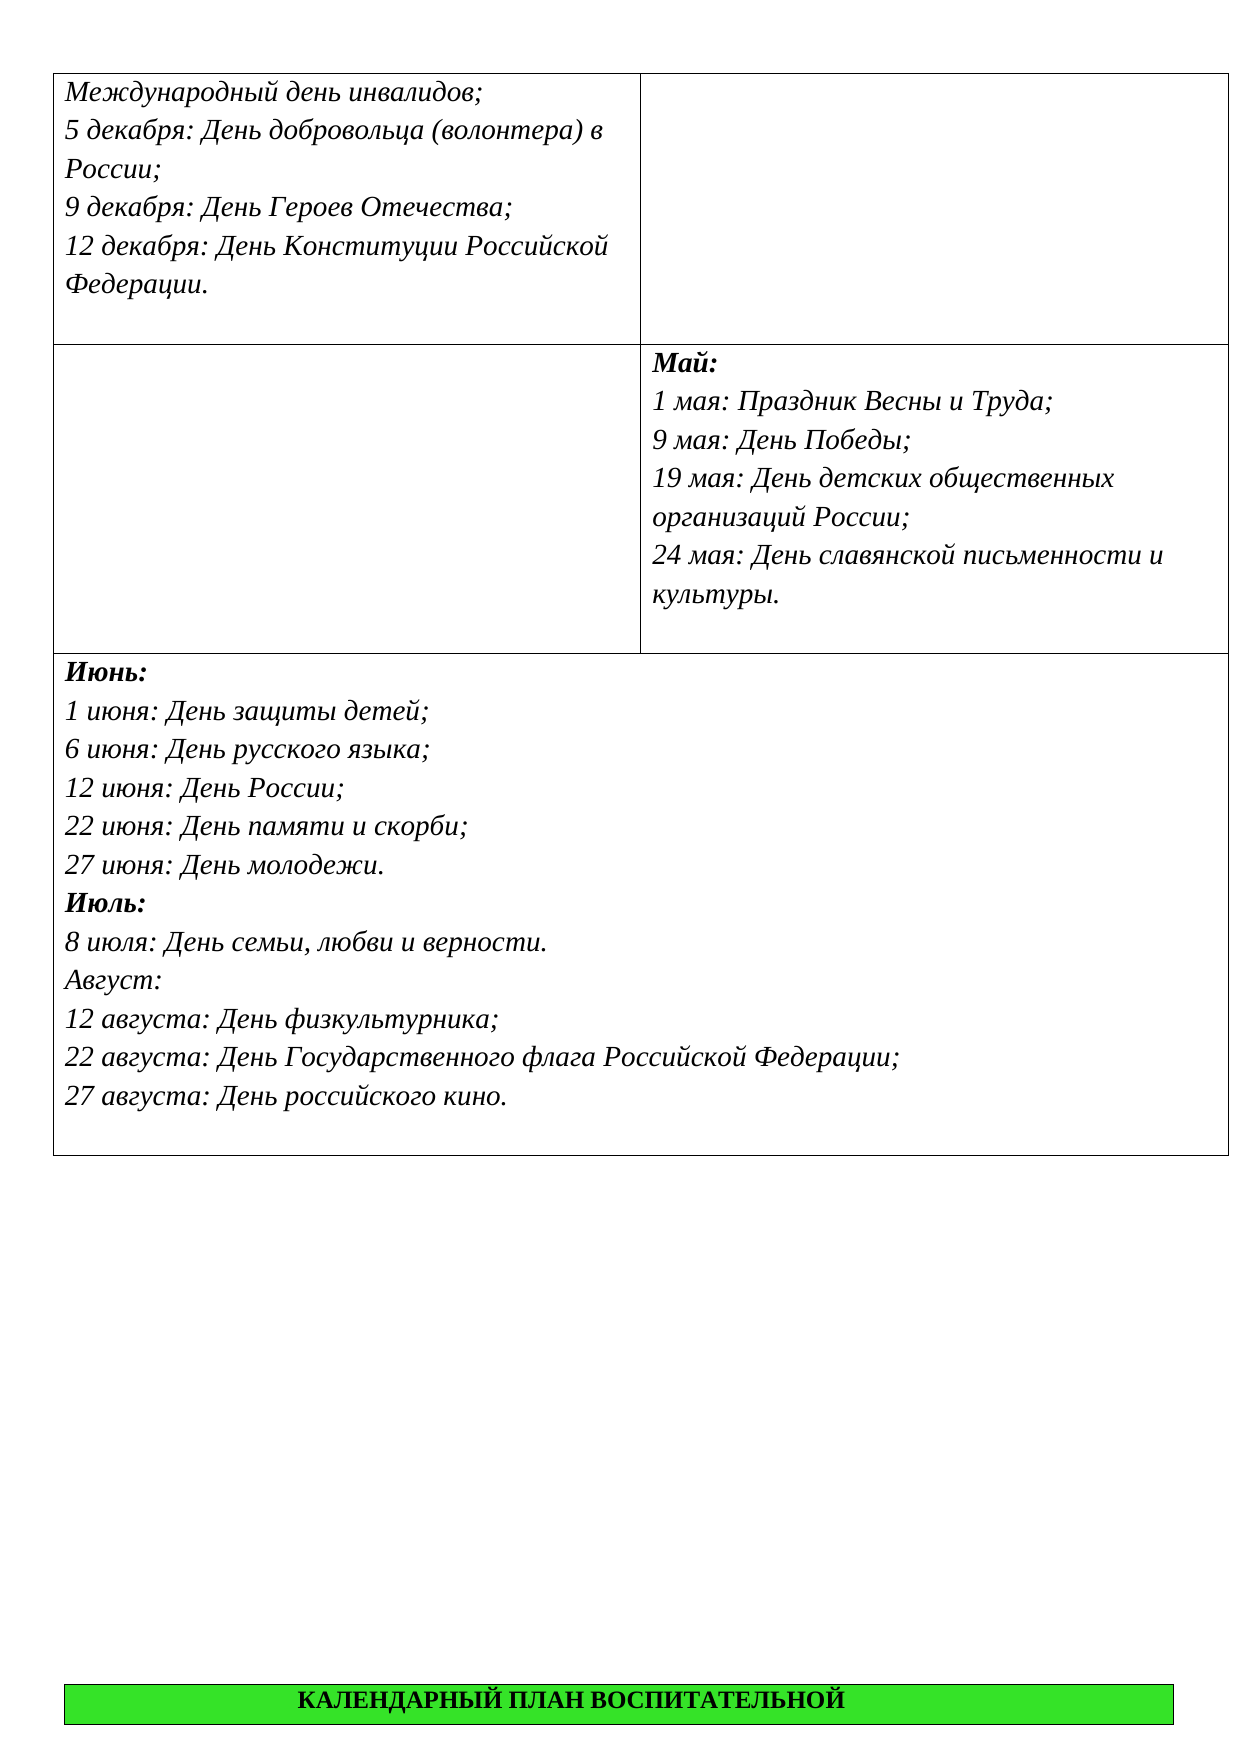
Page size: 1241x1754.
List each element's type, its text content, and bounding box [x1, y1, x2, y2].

table_cell Июнь: 1 июня: День защиты детей; 6 июня: День русского языка; 12 июня: День России; 22 июня: День памяти и скорби; 27 июня: День молодежи. Июль: 8 июля: День семьи, любви и верности. Август: 12 августа: День физкультурника; 22 августа: День Государственного флага Российской Федерации; 27 августа: День российского кино. [54, 654, 1228, 1155]
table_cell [54, 74, 640, 344]
table_cell [54, 345, 640, 653]
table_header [65, 1685, 1173, 1724]
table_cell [641, 74, 1228, 344]
table_cell Май: 1 мая: Праздник Весны и Труда; 9 мая: День Победы; 19 мая: День детских общественных организаций России; 24 мая: День славянской письменности и культуры. [641, 345, 1228, 653]
